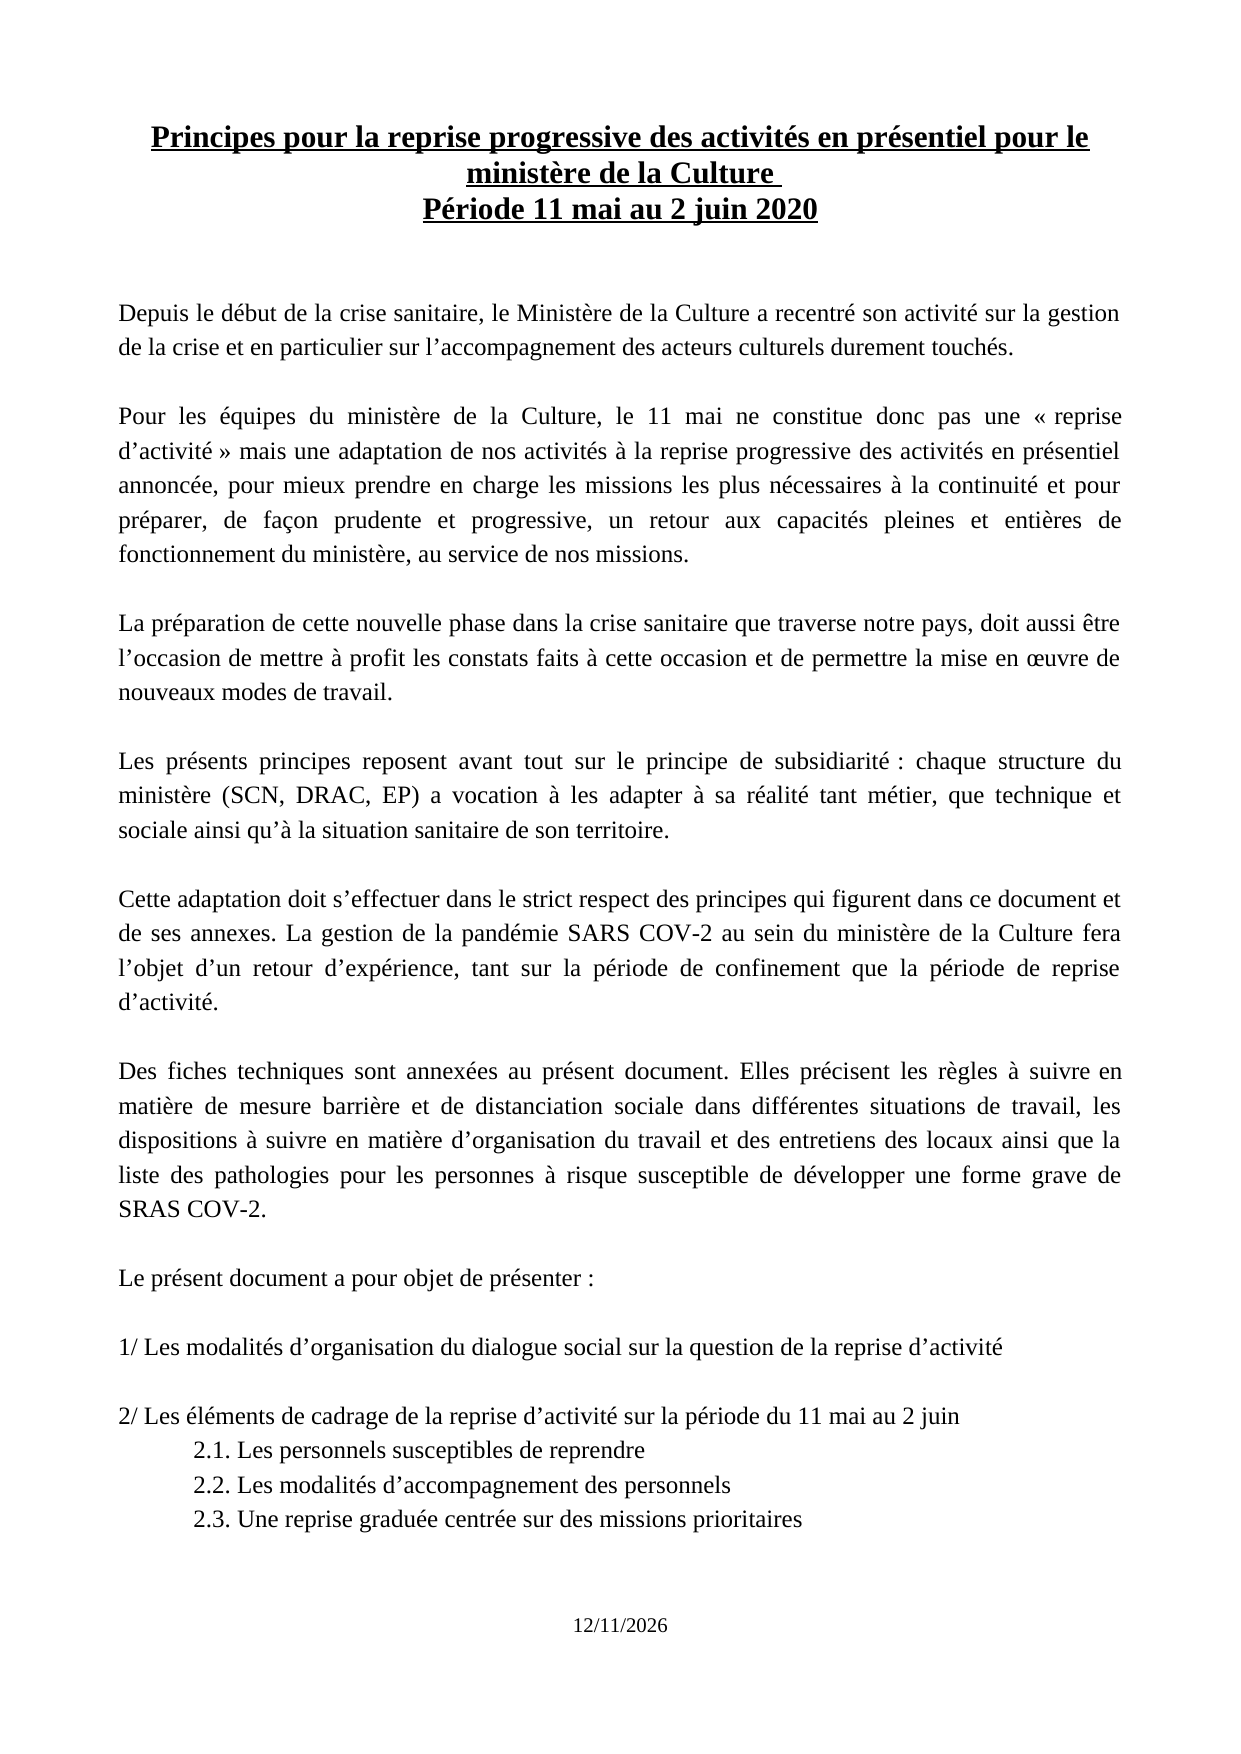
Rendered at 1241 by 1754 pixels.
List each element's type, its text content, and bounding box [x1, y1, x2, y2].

text Pour les équipes du ministère de la Culture, le 11 mai ne constitue donc pas une « reprise d’activité » mais une adaptation de nos activités à la reprise progressive des activités en présentiel annoncée, pour mieux prendre en charge les missions les plus nécessaires à la continuité et pour préparer, de façon prudente et progressive, un retour aux capacités pleines et entières de fonctionnement du ministère, au service de nos missions. [118, 401, 1122, 568]
text 2.1. Les personnels susceptibles de reprendre [118, 1436, 1122, 1464]
text 2/ Les éléments de cadrage de la reprise d’activité sur la période du 11 mai au 2 juin [118, 1401, 1122, 1430]
text Cette adaptation doit s’effectuer dans le strict respect des principes qui figurent dans ce document et de ses annexes. La gestion de la pandémie SARS COV-2 au sein du ministère de la Culture fera l’objet d’un retour d’expérience, tant sur la période de confinement que la période de reprise d’activité. [118, 884, 1122, 1016]
text Depuis le début de la crise sanitaire, le Ministère de la Culture a recentré son activité sur la gestion de la crise et en particulier sur l’accompagnement des acteurs culturels durement touchés. [118, 298, 1122, 361]
text La préparation de cette nouvelle phase dans la crise sanitaire que traverse notre pays, doit aussi être l’occasion de mettre à profit les constats faits à cette occasion et de permettre la mise en œuvre de nouveaux modes de travail. [118, 608, 1122, 706]
text Principes pour la reprise progressive des activités en présentiel pour le ministère de la Culture [118, 118, 1122, 190]
text 1/ Les modalités d’organisation du dialogue social sur la question de la reprise d’activité [118, 1332, 1122, 1361]
text Les présents principes reposent avant tout sur le principe de subsidiarité : chaque structure du ministère (SCN, DRAC, EP) a vocation à les adapter à sa réalité tant métier, que technique et sociale ainsi qu’à la situation sanitaire de son territoire. [118, 746, 1122, 844]
text Des fiches techniques sont annexées au présent document. Elles précisent les règles à suivre en matière de mesure barrière et de distanciation sociale dans différentes situations de travail, les dispositions à suivre en matière d’organisation du travail et des entretiens des locaux ainsi que la liste des pathologies pour les personnes à risque susceptible de développer une forme grave de SRAS COV-2. [118, 1056, 1122, 1223]
text Le présent document a pour objet de présenter : [118, 1263, 1122, 1292]
text Période 11 mai au 2 juin 2020 [118, 190, 1122, 226]
text 2.3. Une reprise graduée centrée sur des missions prioritaires [118, 1504, 1122, 1533]
text 2.2. Les modalités d’accompagnement des personnels [118, 1470, 1122, 1499]
